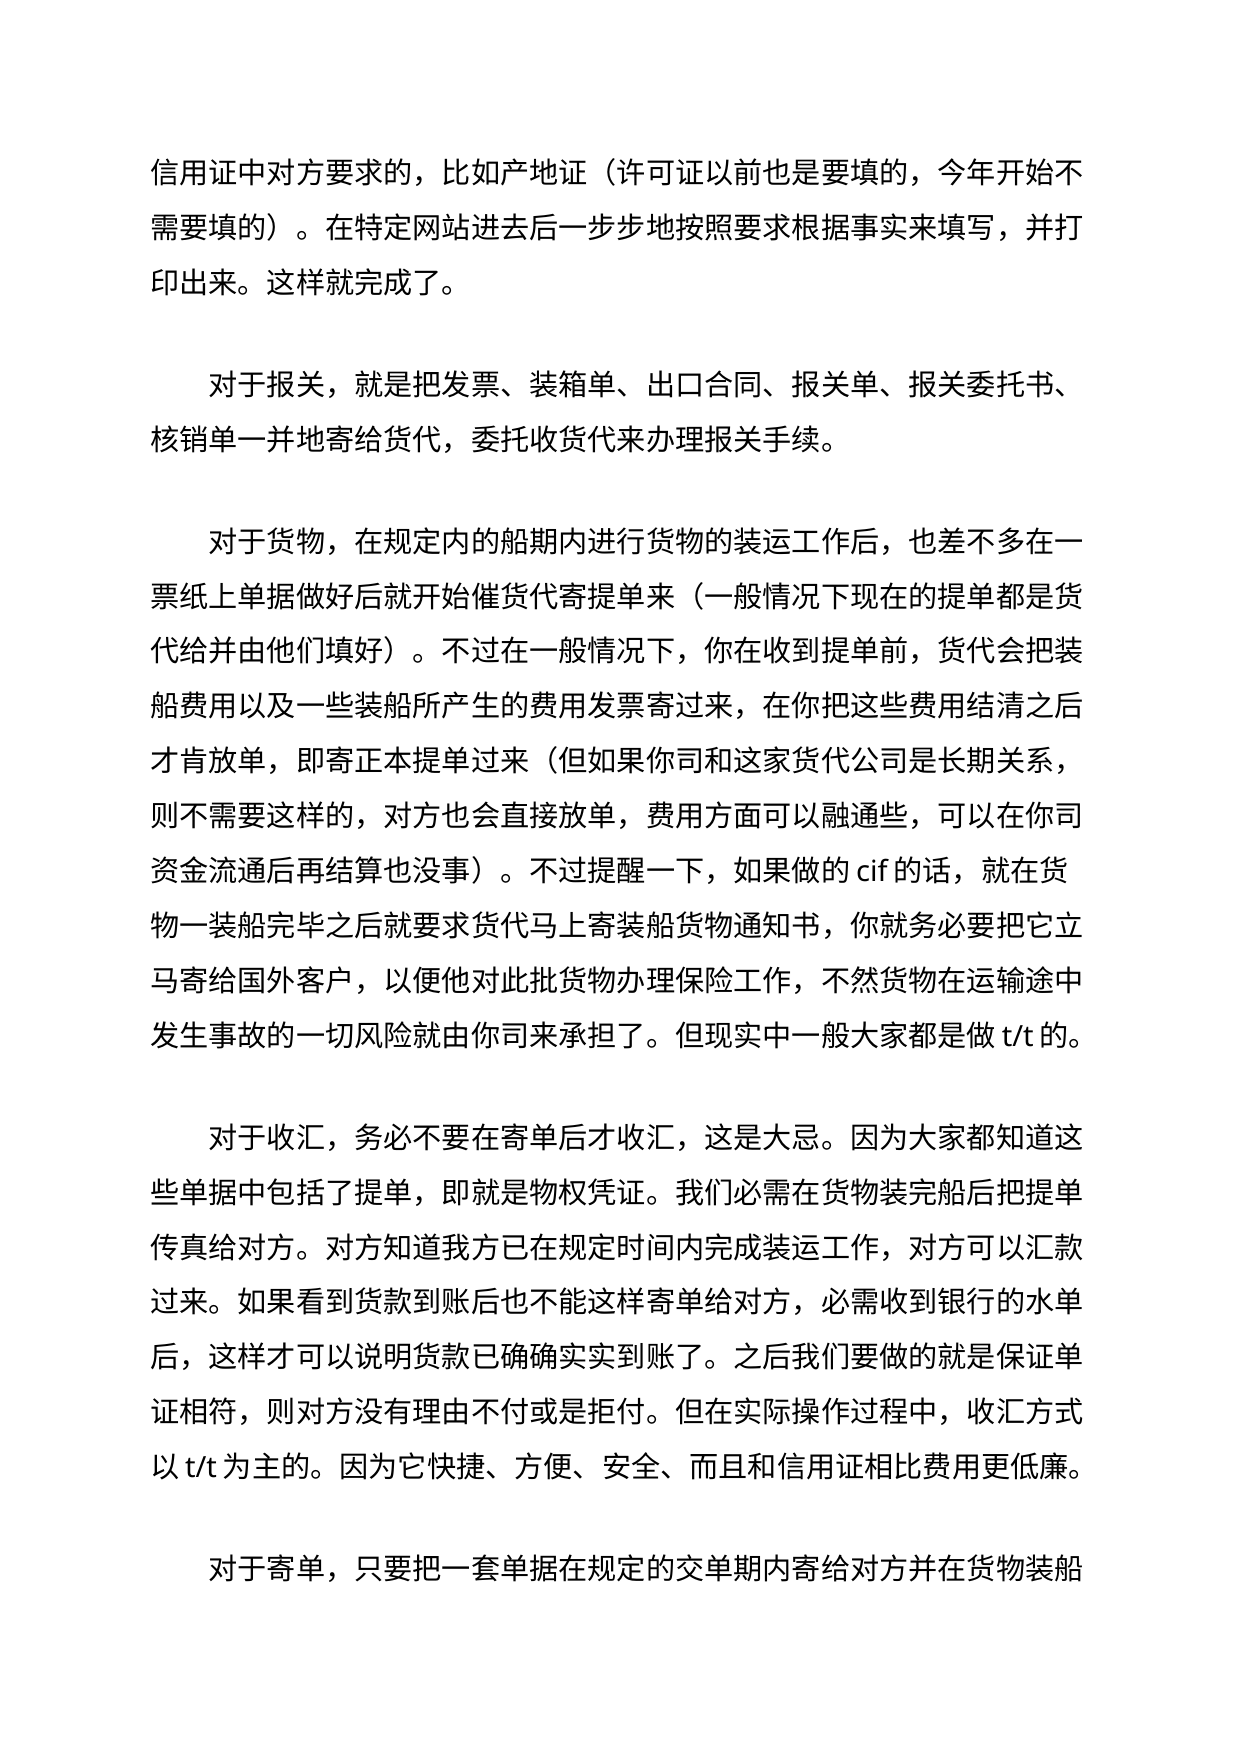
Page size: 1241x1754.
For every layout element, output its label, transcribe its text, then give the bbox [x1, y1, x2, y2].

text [150, 150, 1090, 302]
text 对于收汇，务必不要在寄单后才收汇，这是大忌。因为大家都知道这些单据中包括了提单，即就是物权凭证。我们必需在货物装完船后把提单传真给对方。对方知道我方已在规定时间内完成装运工作，对方可以汇款过来。如果看到货款到账后也不能这样寄单给对方，必需收到银行的水单后，这样才可以说明货款已确确实实到账了。之后我们要做的就是保证单证相符，则对方没有理由不付或是拒付。但在实际操作过程中，收汇方式以t/t为主的。因为它快捷、方便、安全、而且和信用证相比费用更低廉。 [150, 1114, 1090, 1486]
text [150, 1546, 1090, 1588]
text 对于报关，就是把发票、装箱单、出口合同、报关单、报关委托书、核销单一并地寄给货代，委托收货代来办理报关手续。 [150, 362, 1090, 459]
text 对于货物，在规定内的船期内进行货物的装运工作后，也差不多在一票纸上单据做好后就开始催货代寄提单来（一般情况下现在的提单都是货代给并由他们填好）。不过在一般情况下，你在收到提单前，货代会把装船费用以及一些装船所产生的费用发票寄过来，在你把这些费用结清之后才肯放单，即寄正本提单过来（但如果你司和这家货代公司是长期关系，则不需要这样的，对方也会直接放单，费用方面可以融通些，可以在你司资金流通后再结算也没事）。不过提醒一下，如果做的cif的话，就在货物一装船完毕之后就要求货代马上寄装船货物通知书，你就务必要把它立马寄给国外客户，以便他对此批货物办理保险工作，不然货物在运输途中发生事故的一切风险就由你司来承担了。但现实中一般大家都是做t/t的。 [150, 518, 1090, 1055]
